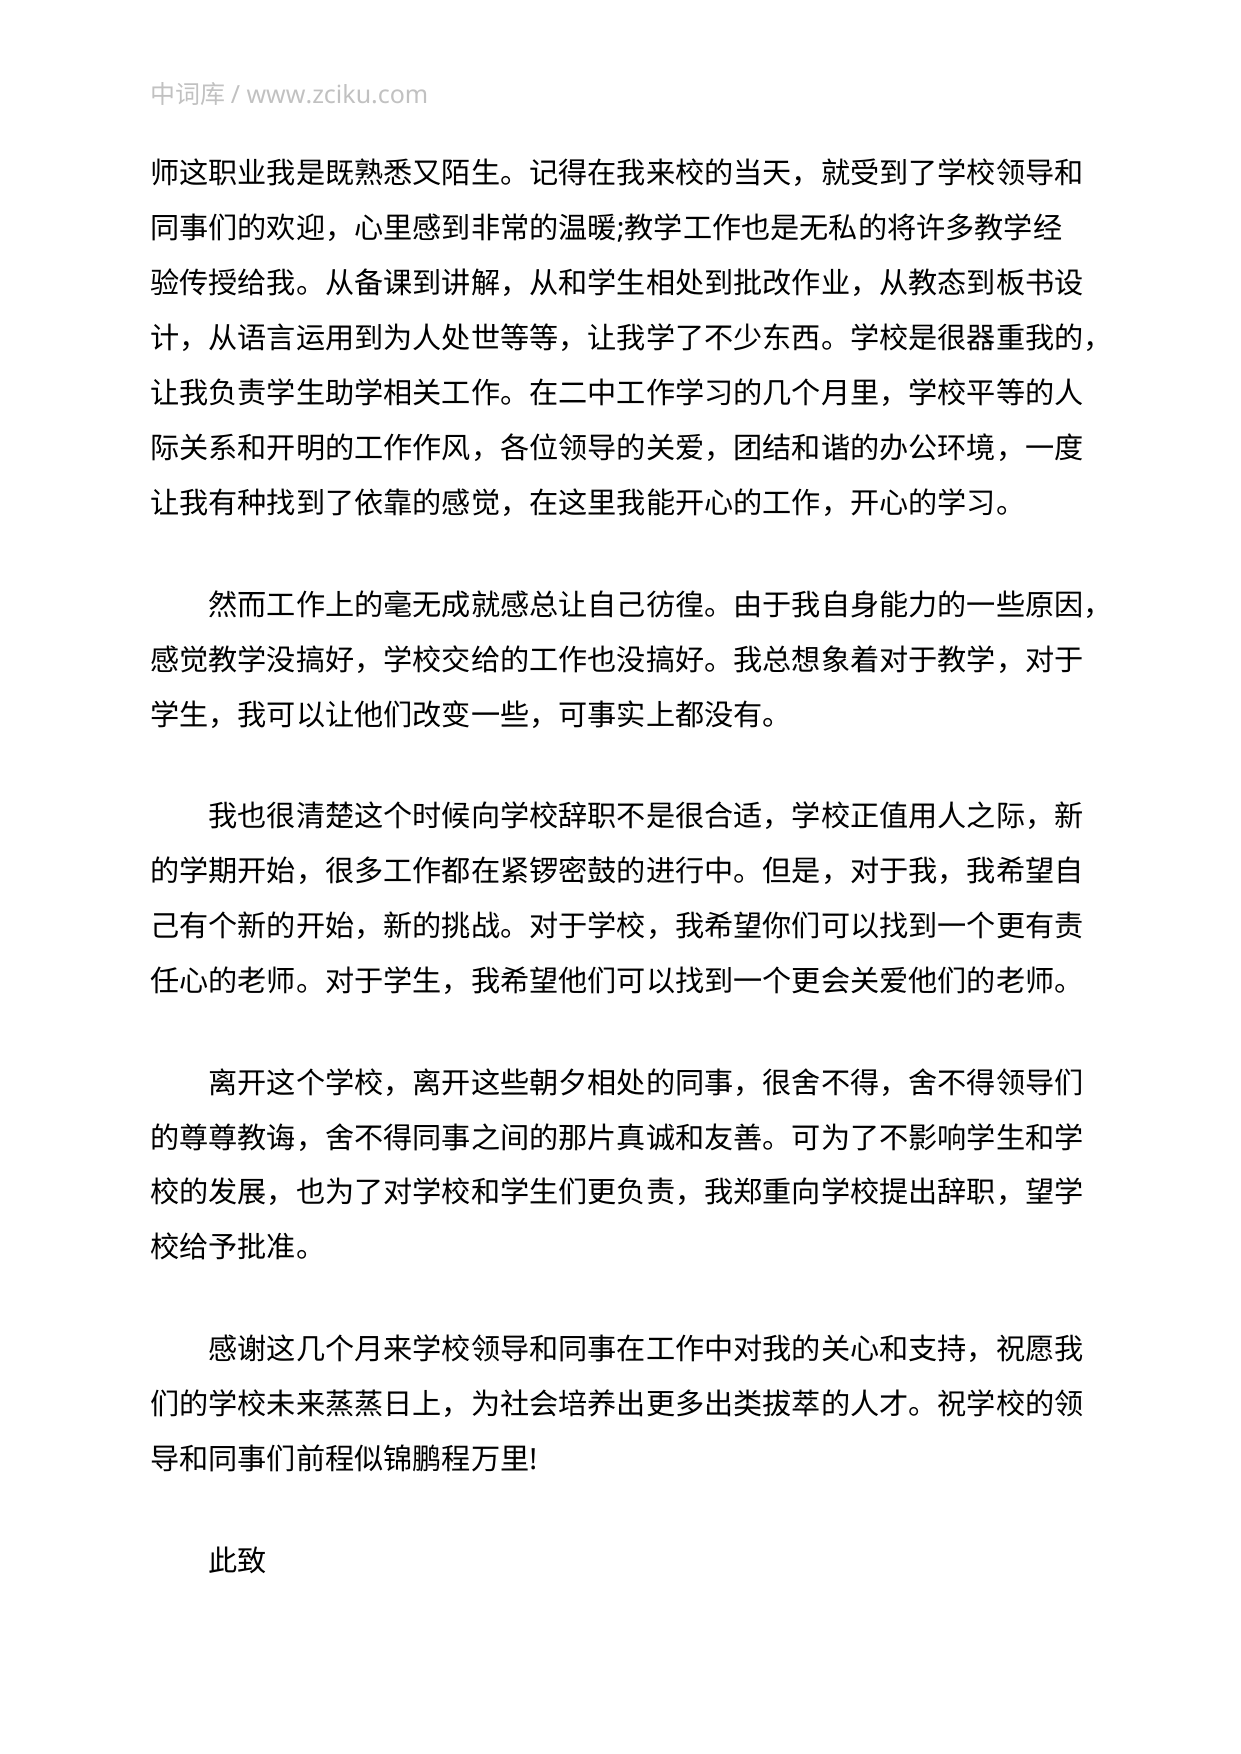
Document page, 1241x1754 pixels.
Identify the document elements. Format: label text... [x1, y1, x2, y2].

text 我也很清楚这个时候向学校辞职不是很合适，学校正值用人之际，新的学期开始，很多工作都在紧锣密鼓的进行中。但是，对于我，我希望自己有个新的开始，新的挑战。对于学校，我希望你们可以找到一个更有责任心的老师。对于学生，我希望他们可以找到一个更会关爱他们的老师。 [150, 793, 1090, 1000]
text 离开这个学校，离开这些朝夕相处的同事，很舍不得，舍不得领导们的尊尊教诲，舍不得同事之间的那片真诚和友善。可为了不影响学生和学校的发展，也为了对学校和学生们更负责，我郑重向学校提出辞职，望学校给予批准。 [150, 1059, 1090, 1266]
text 感谢这几个月来学校领导和同事在工作中对我的关心和支持，祝愿我们的学校未来蒸蒸日上，为社会培养出更多出类拔萃的人才。祝学校的领导和同事们前程似锦鹏程万里! [150, 1326, 1090, 1478]
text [150, 150, 1090, 522]
text 然而工作上的毫无成就感总让自己彷徨。由于我自身能力的一些原因，感觉教学没搞好，学校交给的工作也没搞好。我总想象着对于教学，对于学生，我可以让他们改变一些，可事实上都没有。 [150, 581, 1090, 733]
text 此致 [150, 1537, 1090, 1580]
